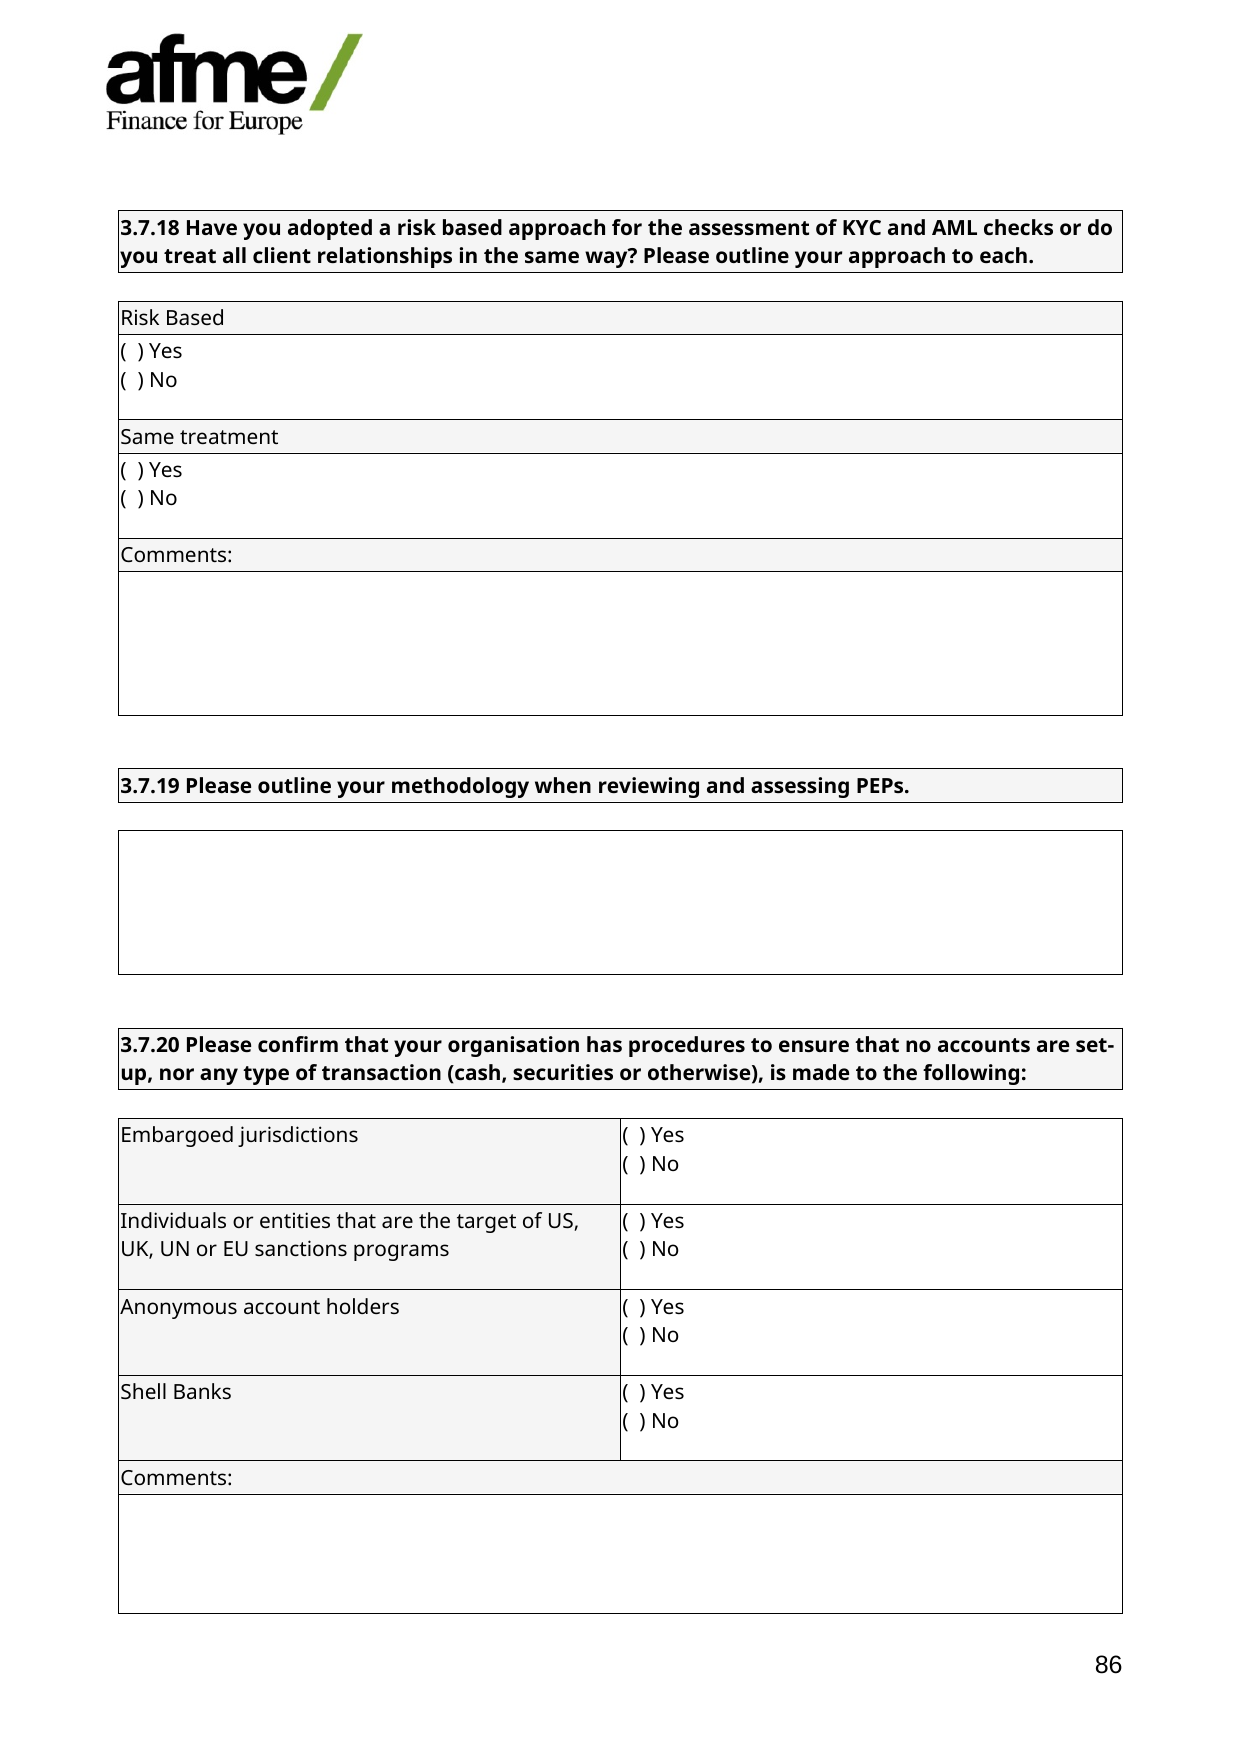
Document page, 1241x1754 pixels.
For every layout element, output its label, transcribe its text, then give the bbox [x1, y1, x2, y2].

table_cell Same treatment [119, 420, 1122, 452]
table_cell [119, 1495, 1122, 1613]
table_header 3.7.18 Have you adopted a risk based approach for the assessment of KYC and AML checks or do you treat all client relationships in the same way? Please outline your approach to each. [119, 211, 1122, 272]
table_header ( ) Yes ( ) No [621, 1119, 1122, 1203]
table_header Embargoed jurisdictions [119, 1119, 620, 1203]
table_cell Anonymous account holders [119, 1290, 620, 1375]
table_cell Comments: [119, 1461, 1122, 1493]
table_header Risk Based [119, 302, 1122, 334]
table_cell ( ) Yes ( ) No [621, 1205, 1122, 1289]
table_cell [119, 572, 1122, 715]
table_cell ( ) Yes ( ) No [621, 1376, 1122, 1460]
table_cell Shell Banks [119, 1376, 620, 1460]
picture [106, 32, 363, 135]
table_header [119, 831, 1122, 974]
table_header 3.7.19 Please outline your methodology when reviewing and assessing PEPs. [119, 769, 1122, 801]
table_cell Individuals or entities that are the target of US, UK, UN or EU sanctions programs [119, 1205, 620, 1289]
table_cell ( ) Yes ( ) No [119, 335, 1122, 419]
table_cell Comments: [119, 539, 1122, 571]
table_header 3.7.20 Please confirm that your organisation has procedures to ensure that no accounts are set-up, nor any type of transaction (cash, securities or otherwise), is made to the following: [119, 1029, 1122, 1089]
table_cell ( ) Yes ( ) No [621, 1290, 1122, 1375]
table_cell ( ) Yes ( ) No [119, 454, 1122, 538]
